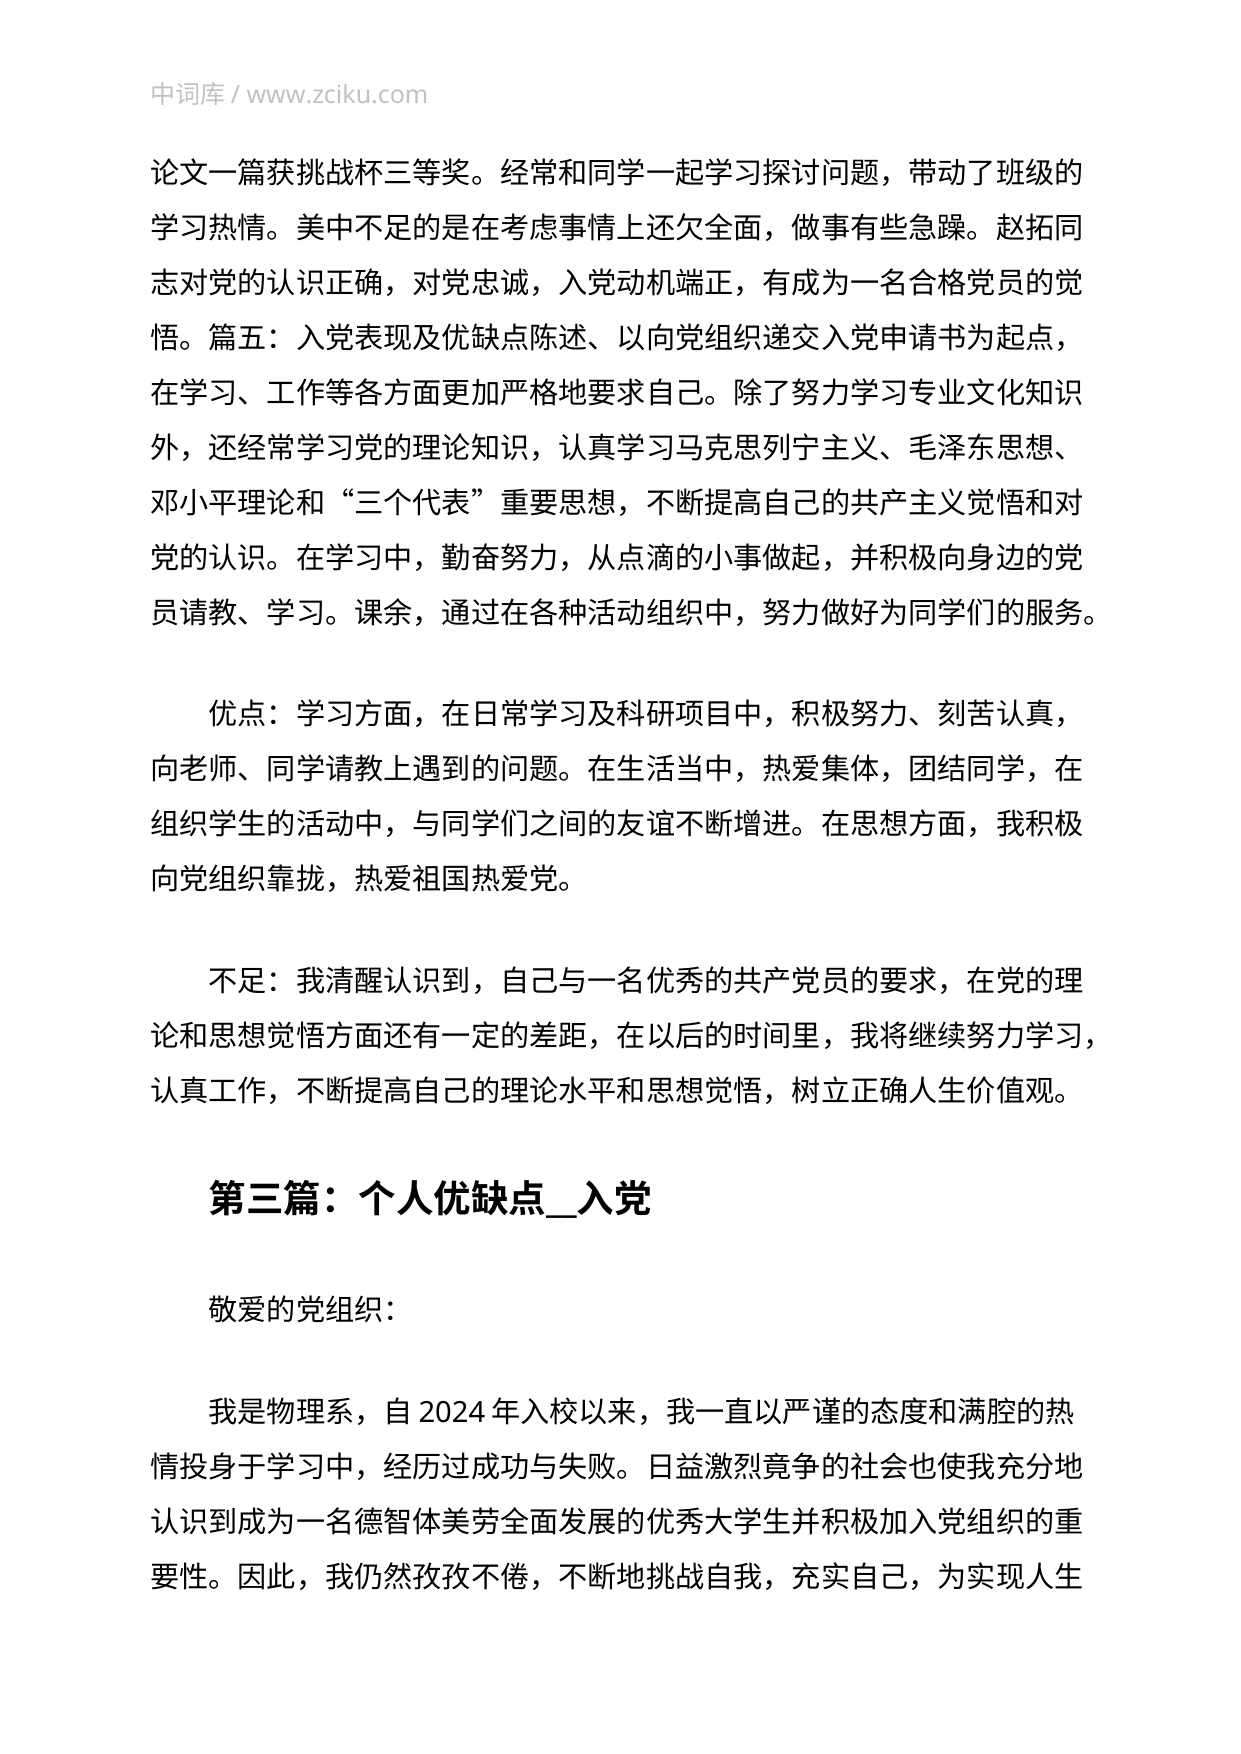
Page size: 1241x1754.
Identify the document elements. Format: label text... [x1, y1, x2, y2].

text 敬爱的党组织： [150, 1287, 1090, 1329]
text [150, 150, 1090, 631]
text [150, 1388, 1090, 1595]
text 不足：我清醒认识到，自己与一名优秀的共产党员的要求，在党的理论和思想觉悟方面还有一定的差距，在以后的时间里，我将继续努力学习，认真工作，不断提高自己的理论水平和思想觉悟，树立正确人生价值观。 [150, 957, 1090, 1109]
text 优点：学习方面，在日常学习及科研项目中，积极努力、刻苦认真，向老师、同学请教上遇到的问题。在生活当中，热爱集体，团结同学，在组织学生的活动中，与同学们之间的友谊不断增进。在思想方面，我积极向党组织靠拢，热爱祖国热爱党。 [150, 691, 1090, 898]
text 第三篇：个人优缺点__入党 [150, 1169, 1090, 1223]
